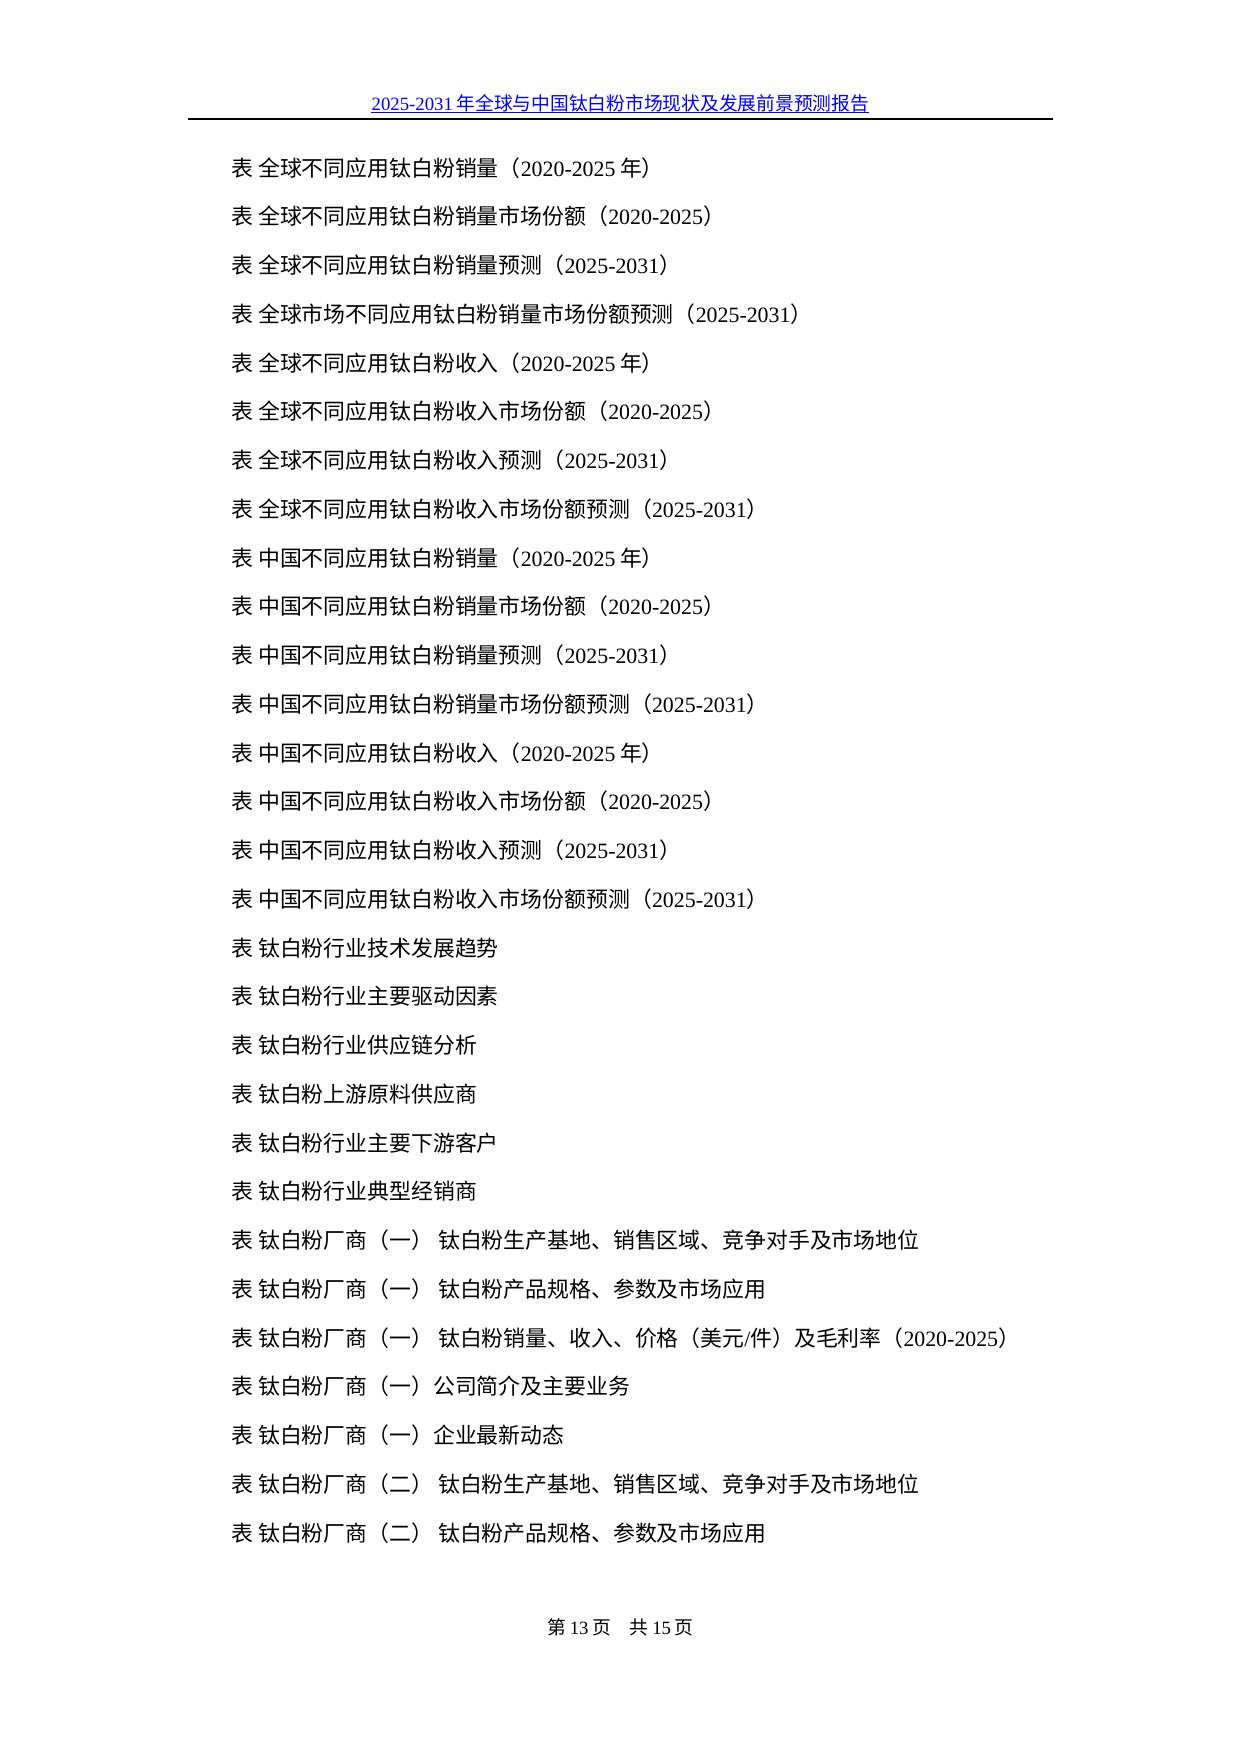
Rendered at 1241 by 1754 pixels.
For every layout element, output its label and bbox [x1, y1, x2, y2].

text [187, 150, 1053, 1548]
